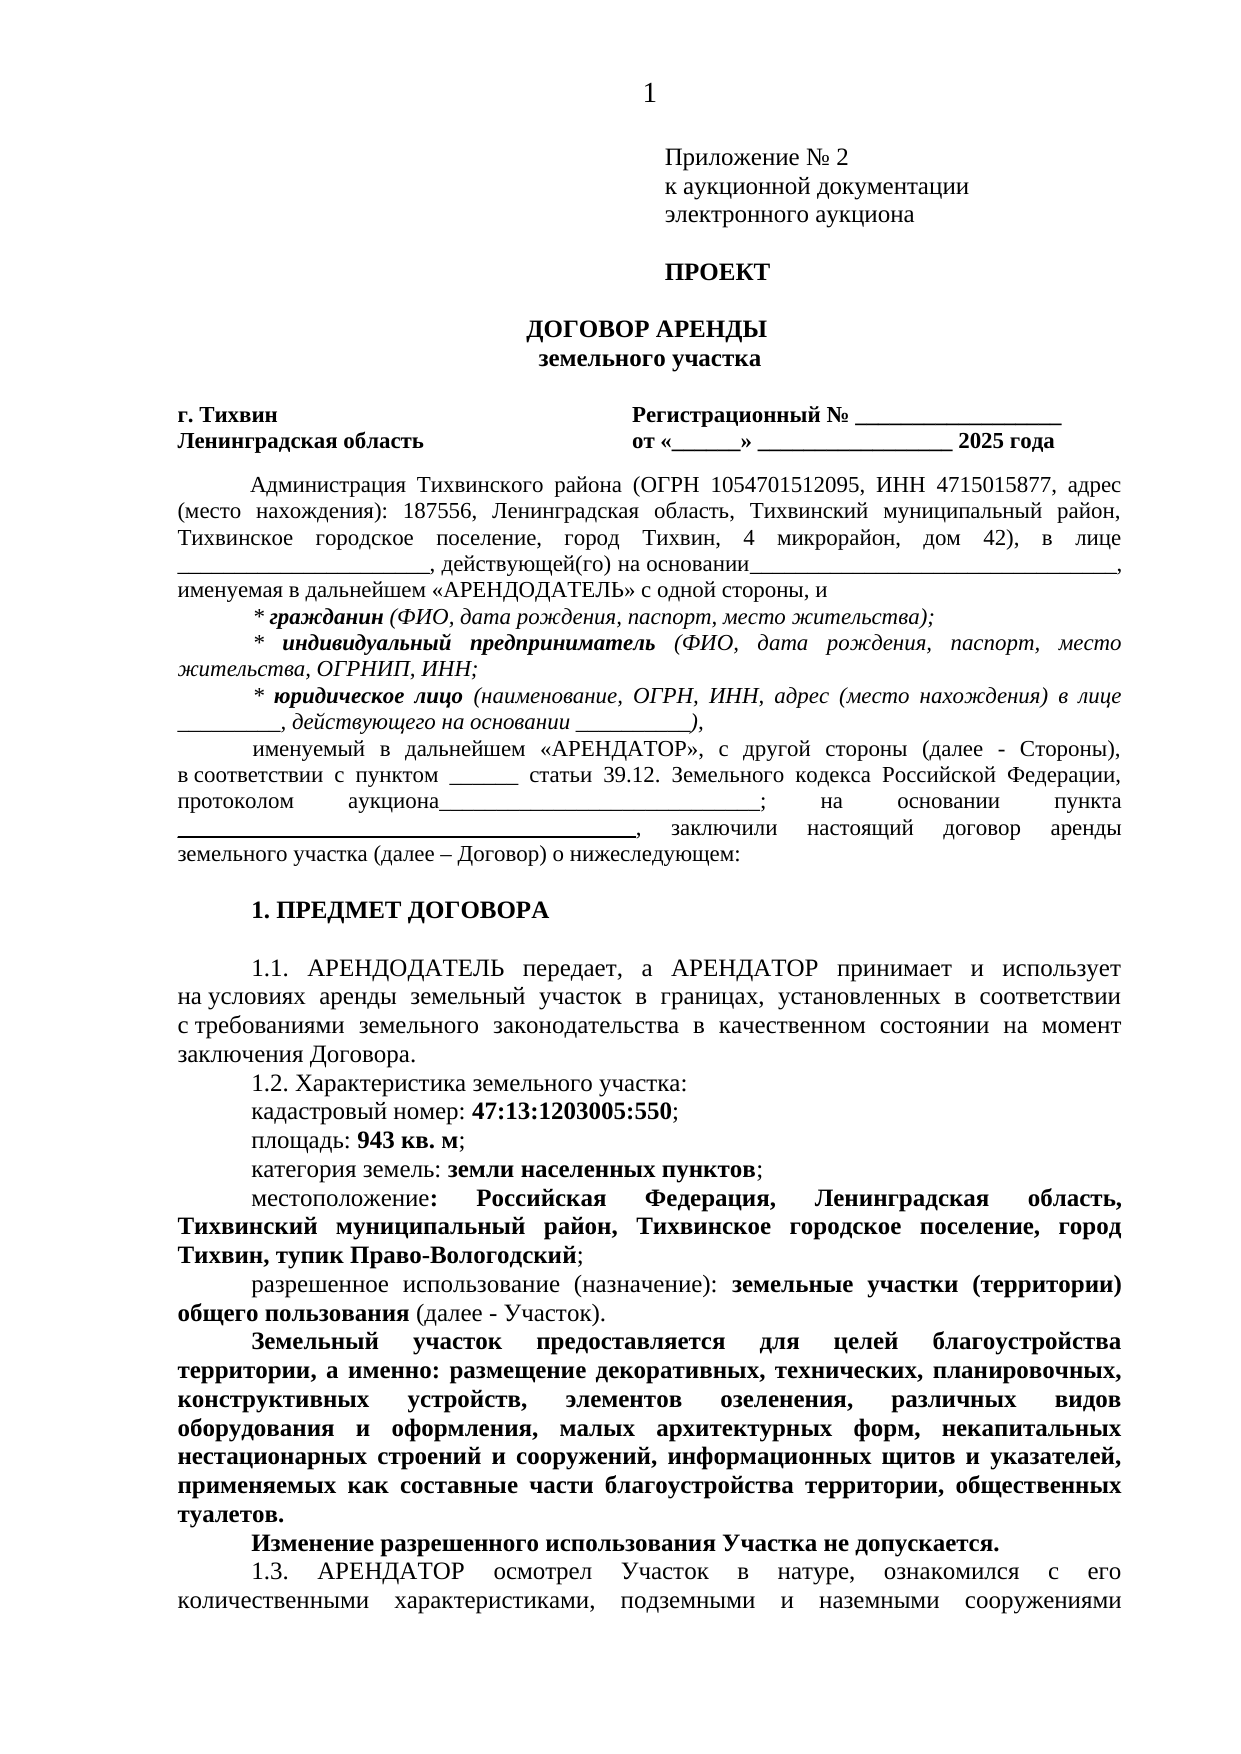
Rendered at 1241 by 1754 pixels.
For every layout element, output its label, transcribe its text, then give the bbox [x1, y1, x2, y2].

text Земельный участок предоставляется для целей благоустройства территории, а именно: размещение декоративных, технических, планировочных, конструктивных устройств, элементов озеленения, различных видов оборудования и оформления, малых архитектурных форм, некапитальных нестационарных строений и сооружений, информационных щитов и указателей, применяемых как составные части благоустройства территории, общественных туалетов. [177, 1326, 1122, 1528]
text ДОГОВОР АРЕНДЫ земельного участка [177, 314, 1122, 372]
text кадастровый номер: 47:13:1203005:550; [177, 1096, 1122, 1125]
text именуемый в дальнейшем «АРЕНДАТОР», с другой стороны (далее - Стороны), в соответствии с пунктом ______ статьи 39.12. Земельного кодекса Российской Федерации, протоколом аукциона____________________________; на основании пункта ________________________________________, заключили настоящий договор аренды земельного участка (далее – Договор) о нижеследующем: [177, 734, 1122, 866]
table_header г. Тихвин Ленинградская область [166, 401, 621, 458]
text 1. ПРЕДМЕТ ДОГОВОРА [177, 895, 1122, 924]
text местоположение: Российская Федерация, Ленинградская область, Тихвинский муниципальный район, Тихвинское городское поселение, город Тихвин, тупик Право-Вологодский; [177, 1183, 1122, 1269]
text ПРОЕКТ [664, 257, 1122, 286]
text Администрация Тихвинского района (ОГРН 1054701512095, ИНН 4715015877, адрес (место нахождения): 187556, Ленинградская область, Тихвинский муниципальный район, Тихвинское городское поселение, город Тихвин, 4 микрорайон, дом 42), в лице ______________________, действующей(го) на основании________________________________, именуемая в дальнейшем «АРЕНДОДАТЕЛЬ» с одной стороны, и [177, 471, 1122, 603]
text 1.2. Характеристика земельного участка: [177, 1068, 1122, 1096]
text Приложение № 2 [664, 142, 1122, 171]
text Изменение разрешенного использования Участка не допускается. [177, 1528, 1122, 1556]
text 1.1. АРЕНДОДАТЕЛЬ передает, а АРЕНДАТОР принимает и использует на условиях аренды земельный участок в границах, установленных в соответствии с требованиями земельного законодательства в качественном состоянии на момент заключения Договора. [177, 953, 1122, 1068]
text категория земель: земли населенных пунктов; [177, 1154, 1122, 1183]
text * юридическое лицо (наименование, ОГРН, ИНН, адрес (место нахождения) в лице _________, действующего на основании __________), [177, 682, 1122, 734]
text * индивидуальный предприниматель (ФИО, дата рождения, паспорт, место жительства, ОГРНИП, ИНН; [177, 629, 1122, 682]
text * гражданин (ФИО, дата рождения, паспорт, место жительства); [177, 603, 1122, 629]
text разрешенное использование (назначение): земельные участки (территории) общего пользования (далее - Участок). [177, 1269, 1122, 1326]
text площадь: 943 кв. м; [177, 1125, 1122, 1154]
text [177, 1556, 1122, 1614]
table_header Регистрационный № __________________ от «______» _________________ 2025 года [621, 401, 1082, 458]
text к аукционной документации электронного аукциона [664, 171, 1122, 228]
